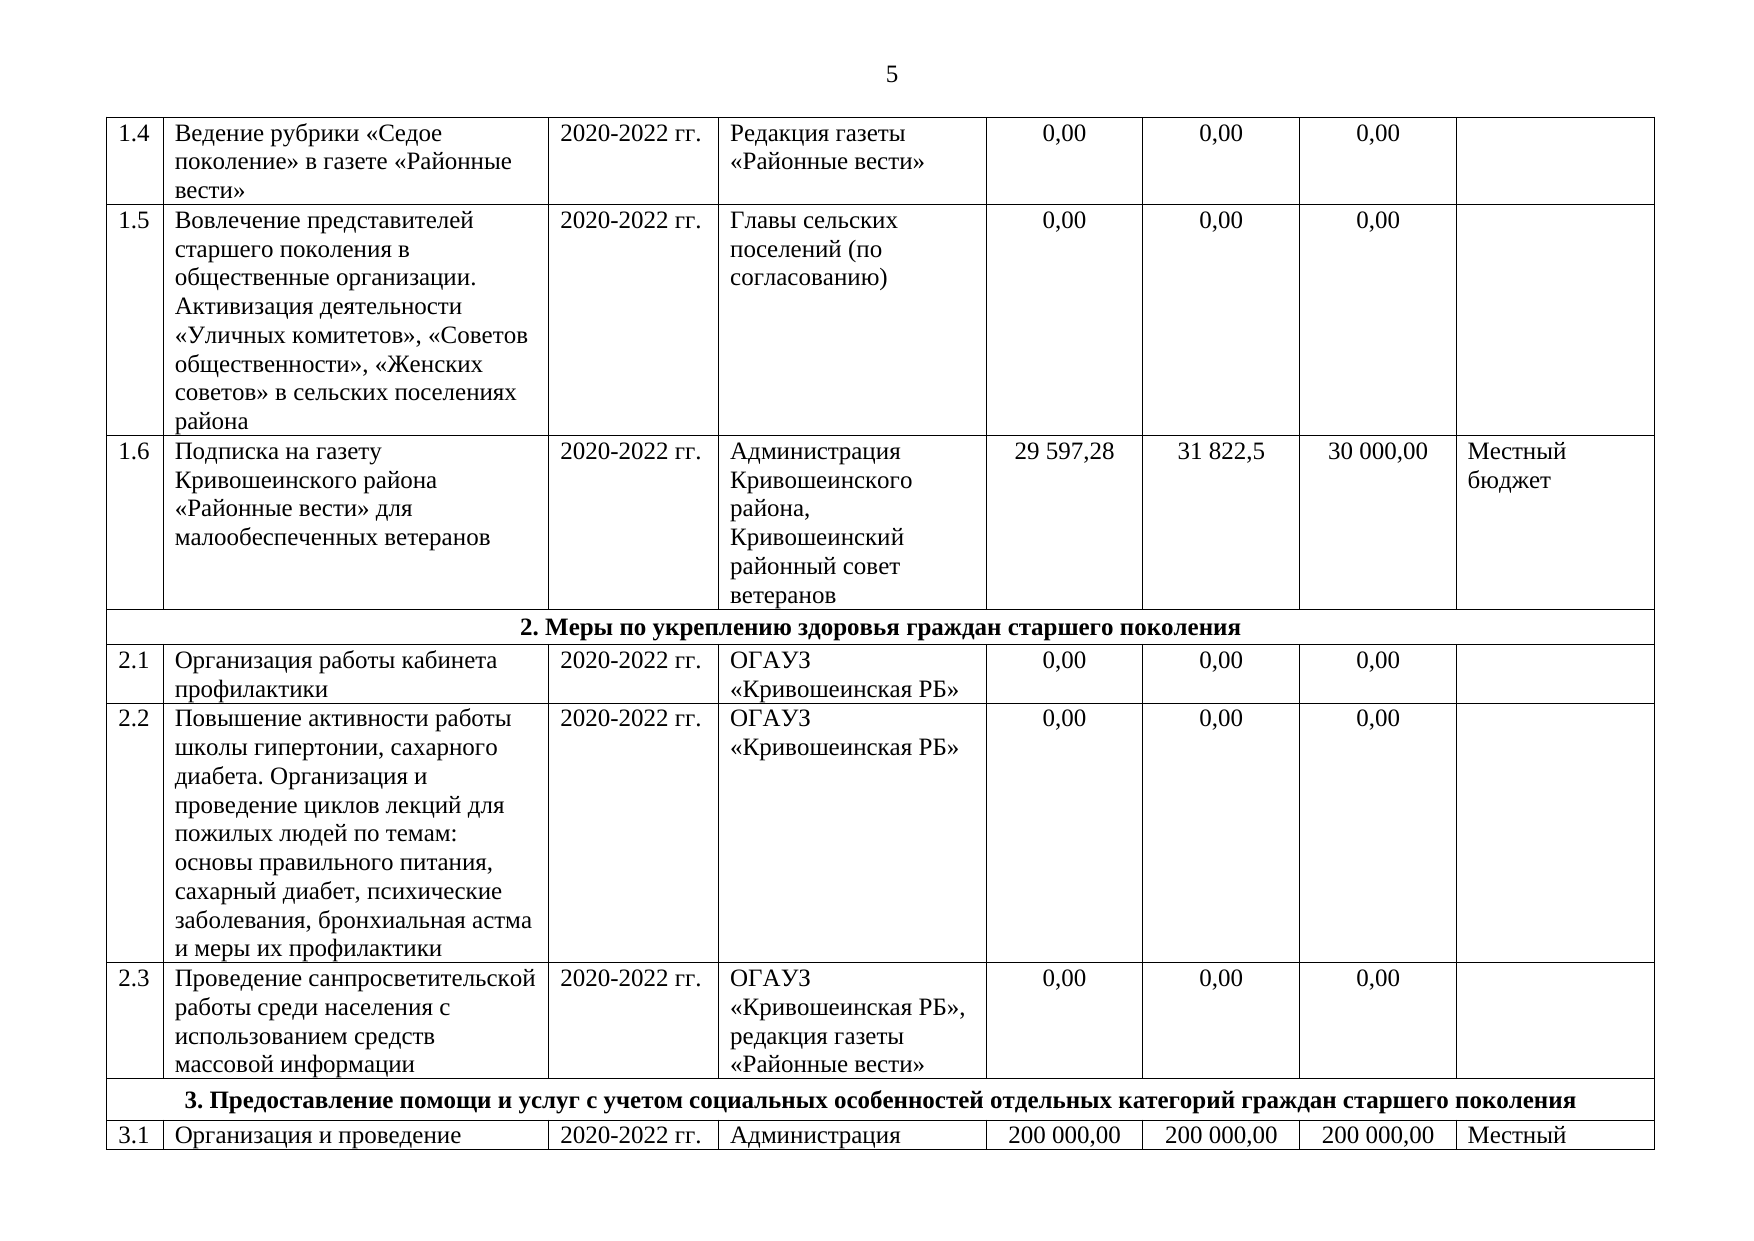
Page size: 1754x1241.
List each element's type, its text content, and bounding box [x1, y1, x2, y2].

table_cell ОГАУЗ «Кривошеинская РБ» [719, 704, 986, 962]
table_cell 2.2 [107, 704, 163, 962]
table_cell Подписка на газету Кривошеинского района «Районные вести» для малообеспеченных ветеранов [164, 436, 548, 608]
table_cell 1.5 [107, 205, 163, 435]
table_cell 0,00 [1300, 205, 1456, 435]
table_cell 2.1 [107, 645, 163, 702]
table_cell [719, 1121, 986, 1149]
table_cell Главы сельских поселений (по согласованию) [719, 205, 986, 435]
table_cell Проведение санпросветительской работы среди населения с использованием средств массовой информации [164, 963, 548, 1078]
table_cell 2020-2022 гг. [549, 963, 718, 1078]
table_cell 0,00 [987, 645, 1142, 702]
table_cell 0,00 [987, 118, 1142, 204]
table_cell [1457, 704, 1654, 962]
table_cell 200 000,00 [1143, 1121, 1299, 1149]
table_cell ОГАУЗ «Кривошеинская РБ» [719, 645, 986, 702]
table_cell 1.6 [107, 436, 163, 608]
table_cell 1.4 [107, 118, 163, 204]
table_cell Организация работы кабинета профилактики [164, 645, 548, 702]
table_cell 0,00 [1143, 704, 1299, 962]
table_cell 2020-2022 гг. [549, 645, 718, 702]
table_cell 31 822,5 [1143, 436, 1299, 608]
table_cell 3. Предоставление помощи и услуг с учетом социальных особенностей отдельных категорий граждан старшего поколения [107, 1079, 1654, 1119]
table_cell 0,00 [987, 704, 1142, 962]
table_cell 0,00 [1143, 118, 1299, 204]
table_cell 0,00 [1300, 704, 1456, 962]
table_cell Повышение активности работы школы гипертонии, сахарного диабета. Организация и проведение циклов лекций для пожилых людей по темам: основы правильного питания, сахарный диабет, психические заболевания, бронхиальная астма и меры их профилактики [164, 704, 548, 962]
table_cell [1457, 118, 1654, 204]
table_cell 3.1 [107, 1121, 163, 1149]
table_cell Администрация Кривошеинского района, Кривошеинский районный совет ветеранов [719, 436, 986, 608]
table_cell [1457, 205, 1654, 435]
table_cell 30 000,00 [1300, 436, 1456, 608]
table_cell 2. Меры по укреплению здоровья граждан старшего поколения [107, 610, 1654, 644]
table_cell Редакция газеты «Районные вести» [719, 118, 986, 204]
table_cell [1457, 1121, 1654, 1149]
table_cell 2020-2022 гг. [549, 436, 718, 608]
table_cell Вовлечение представителей старшего поколения в общественные организации. Активизация деятельности «Уличных комитетов», «Советов общественности», «Женских советов» в сельских поселениях района [164, 205, 548, 435]
table_cell 0,00 [1143, 205, 1299, 435]
table_cell 200 000,00 [1300, 1121, 1456, 1149]
table_cell Ведение рубрики «Седое поколение» в газете «Районные вести» [164, 118, 548, 204]
table_cell 0,00 [987, 205, 1142, 435]
table_cell 2020-2022 гг. [549, 704, 718, 962]
table_cell [1457, 963, 1654, 1078]
table_cell 0,00 [1143, 963, 1299, 1078]
table_cell Местный бюджет [1457, 436, 1654, 608]
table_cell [164, 1121, 548, 1149]
table_cell 2020-2022 гг. [549, 205, 718, 435]
table_cell [1457, 645, 1654, 702]
table_cell 0,00 [1300, 118, 1456, 204]
table_cell 2020-2022 гг. [549, 1121, 718, 1149]
table_cell 29 597,28 [987, 436, 1142, 608]
table_cell ОГАУЗ «Кривошеинская РБ», редакция газеты «Районные вести» [719, 963, 986, 1078]
table_cell 2020-2022 гг. [549, 118, 718, 204]
table_cell 0,00 [1300, 963, 1456, 1078]
table_cell 200 000,00 [987, 1121, 1142, 1149]
table_cell 0,00 [1300, 645, 1456, 702]
table_cell 2.3 [107, 963, 163, 1078]
table_cell 0,00 [1143, 645, 1299, 702]
table_cell 0,00 [987, 963, 1142, 1078]
